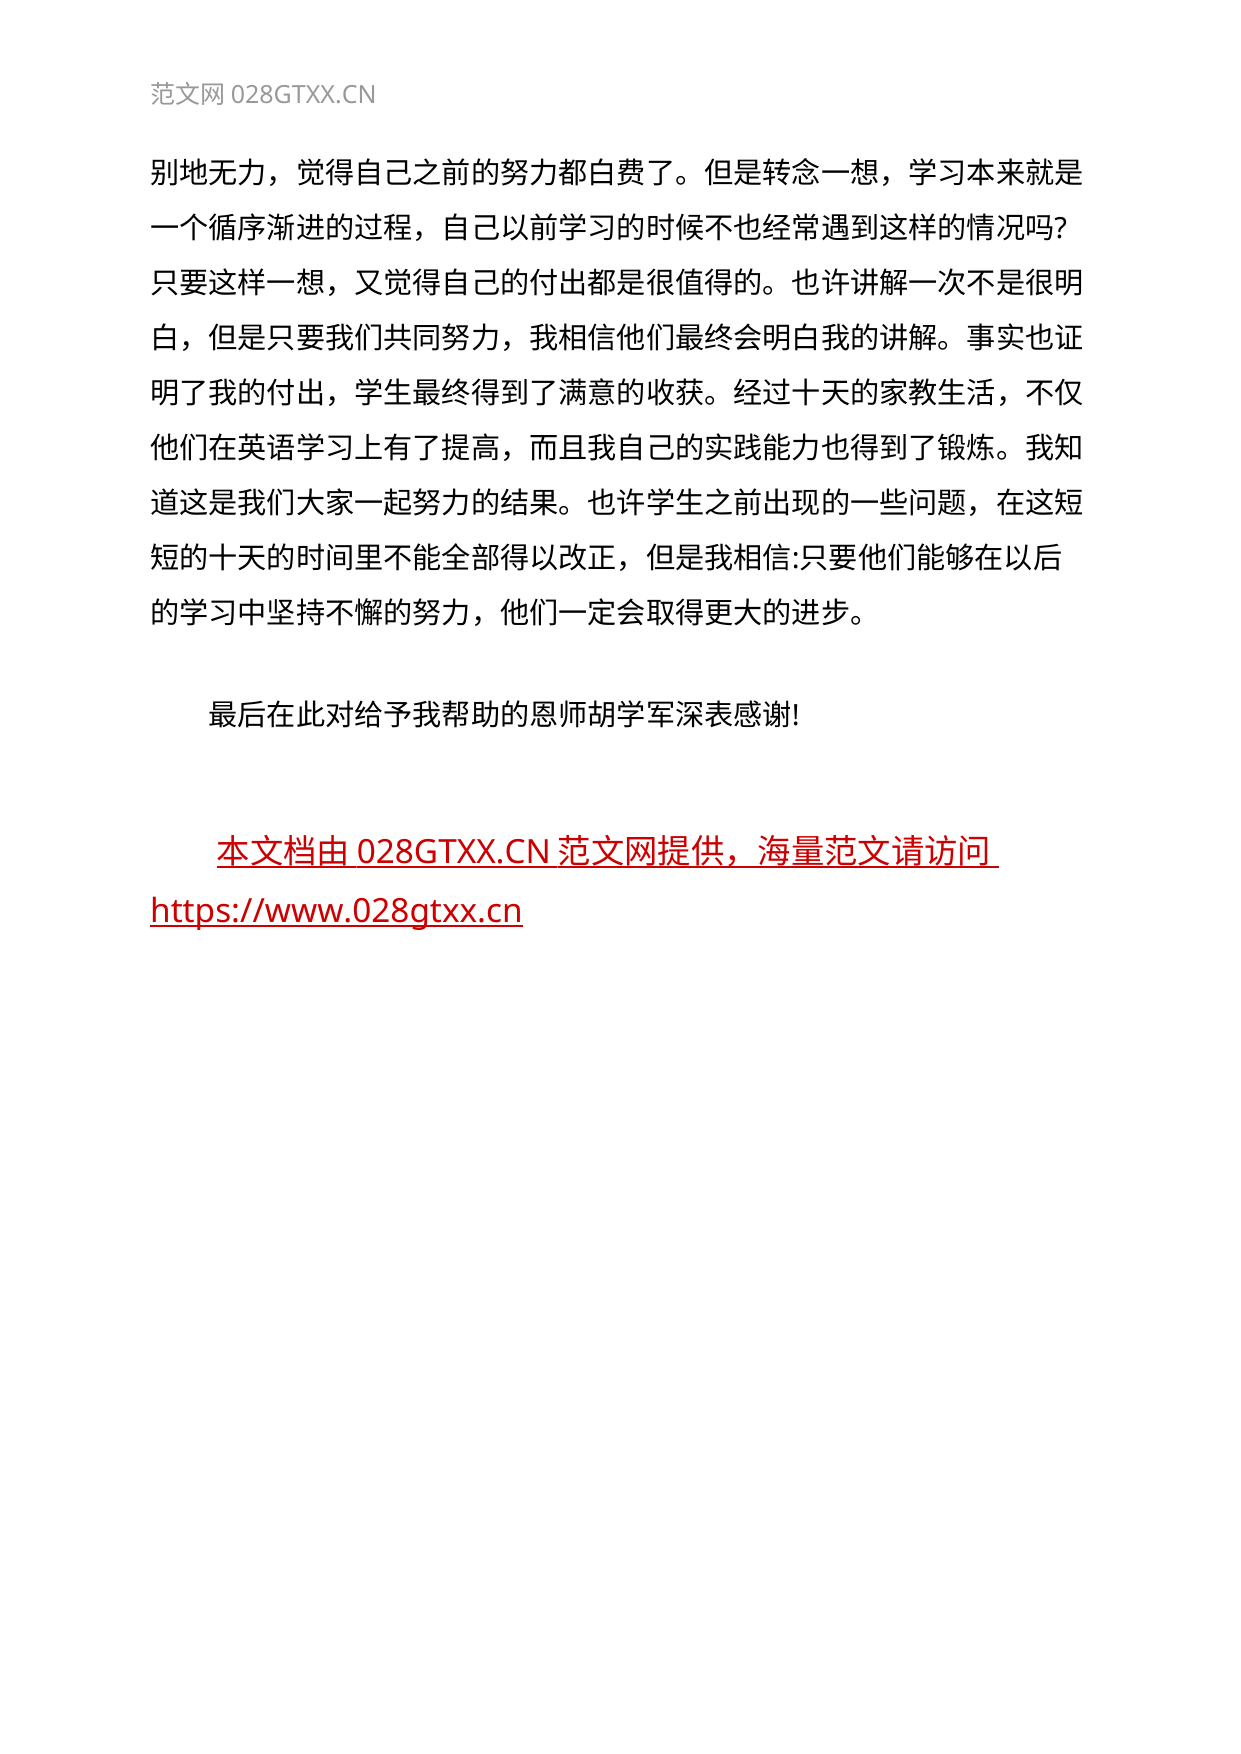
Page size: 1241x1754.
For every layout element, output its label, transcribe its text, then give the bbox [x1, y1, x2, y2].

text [150, 150, 1090, 632]
text 本文档由028GTXX.CN范文网提供，海量范文请访问 https://www.028gtxx.cn [150, 824, 1090, 932]
text 最后在此对给予我帮助的恩师胡学军深表感谢! [150, 691, 1090, 733]
